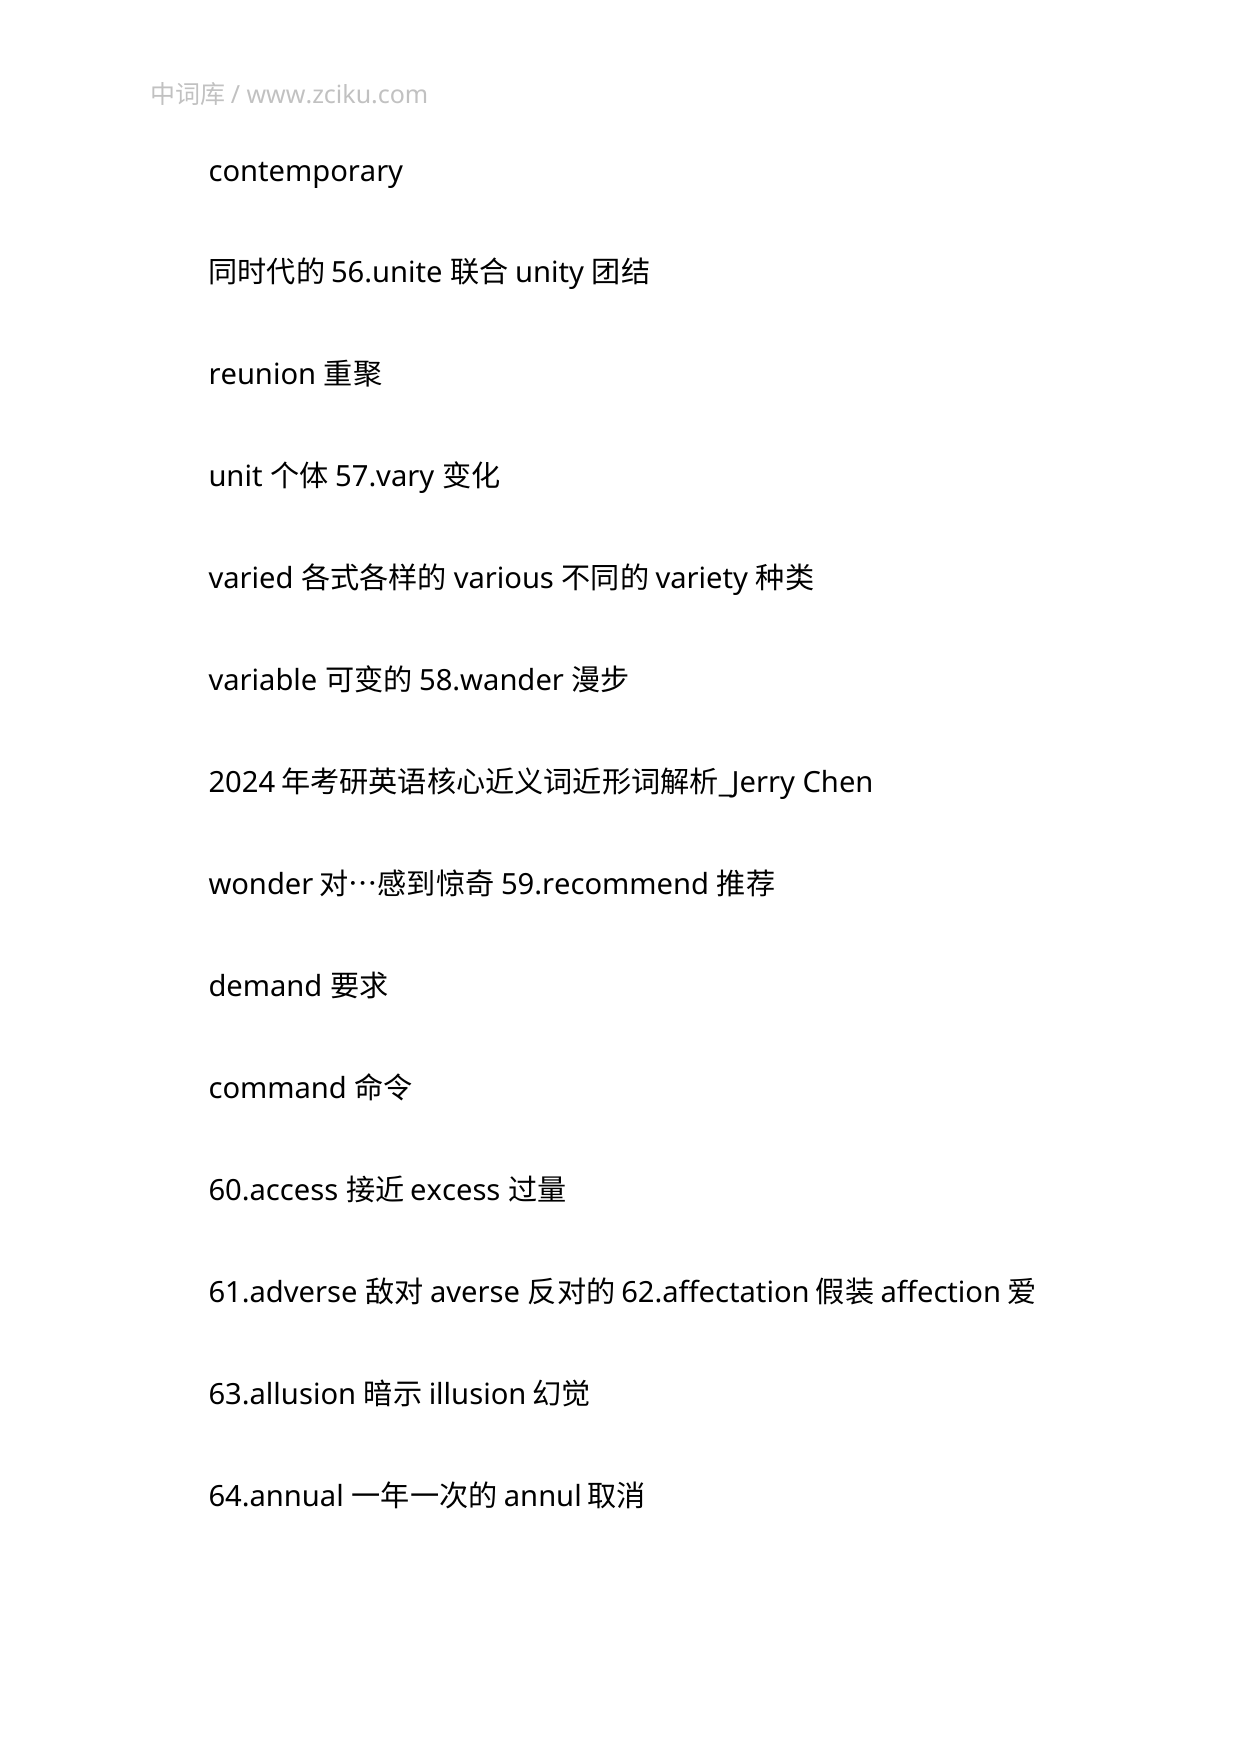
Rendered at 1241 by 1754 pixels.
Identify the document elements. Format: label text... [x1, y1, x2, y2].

text reunion 重聚 [150, 350, 1090, 393]
text 63.allusion 暗示 illusion幻觉 [150, 1370, 1090, 1413]
text varied 各式各样的 various 不同的 variety 种类 [150, 554, 1090, 597]
text 60.access 接近excess 过量 [150, 1166, 1090, 1209]
text 61.adverse 敌对 averse 反对的62.affectation假装 affection爱 [150, 1268, 1090, 1311]
text command 命令 [150, 1064, 1090, 1107]
text 2024年考研英语核心近义词近形词解析_Jerry Chen [150, 758, 1090, 801]
text demand 要求 [150, 962, 1090, 1005]
text variable 可变的 58.wander 漫步 [150, 656, 1090, 699]
text 64.annual 一年一次的 annul取消 [150, 1472, 1090, 1514]
text 同时代的56.unite 联合 unity 团结 [150, 248, 1090, 291]
text unit 个体 57.vary 变化 [150, 452, 1090, 495]
text contemporary [150, 150, 1090, 190]
text wonder对…感到惊奇 59.recommend 推荐 [150, 860, 1090, 903]
